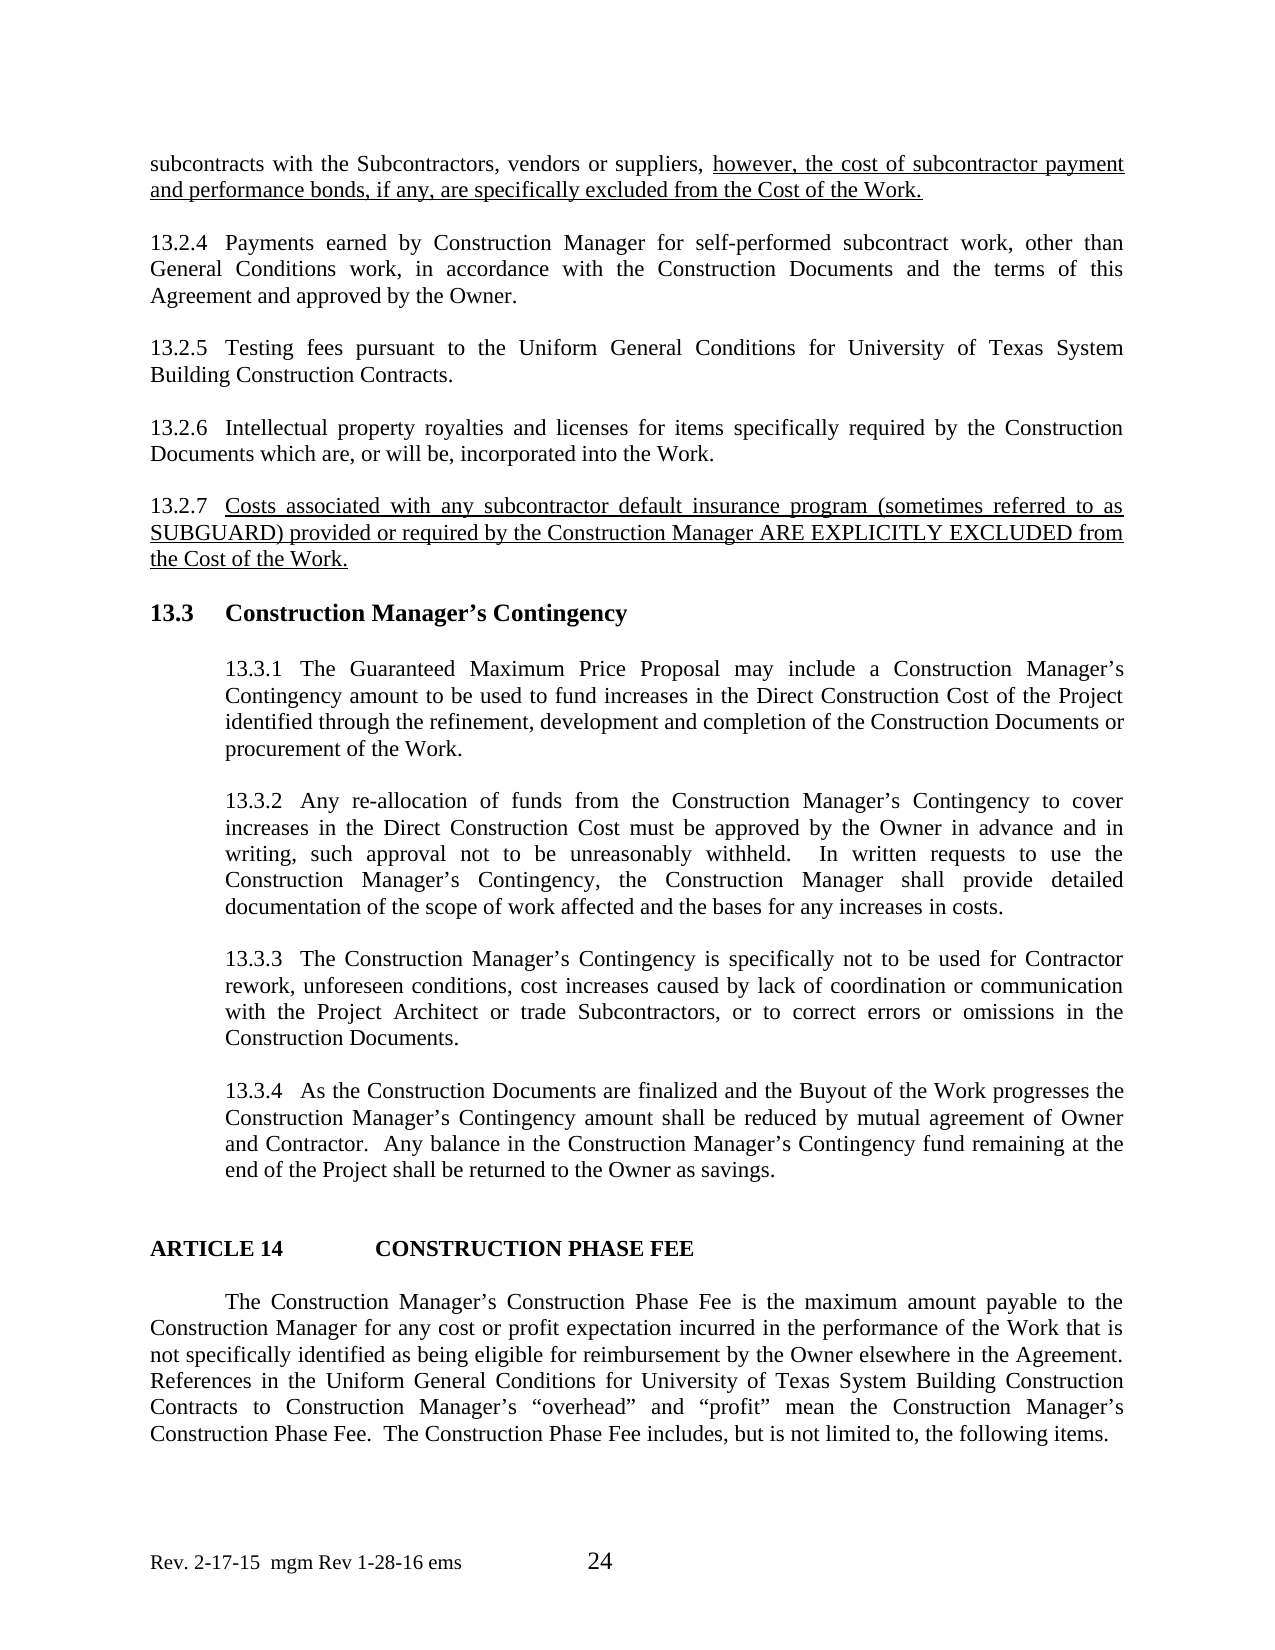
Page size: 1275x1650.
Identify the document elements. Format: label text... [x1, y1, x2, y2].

list The Guaranteed Maximum Price Proposal may include a Construction Manager’s Contingency amount to be used to fund increases in the Direct Construction Cost of the Project identified through the refinement, development and completion of the Construction Documents or procurement of the Work. [225, 656, 1125, 761]
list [150, 150, 1125, 203]
list Testing fees pursuant to the Uniform General Conditions for University of Texas System Building Construction Contracts. [150, 334, 1125, 387]
list As the Construction Documents are finalized and the Buyout of the Work progresses the Construction Manager’s Contingency amount shall be reduced by mutual agreement of Owner and Contractor. Any balance in the Construction Manager’s Contingency fund remaining at the end of the Project shall be returned to the Owner as savings. [225, 1077, 1125, 1183]
subtitle ARTICLE 14 CONSTRUCTION PHASE FEE [150, 1235, 1125, 1262]
list Intellectual property royalties and licenses for items specifically required by the Construction Documents which are, or will be, incorporated into the Work. [150, 413, 1125, 466]
list The Construction Manager’s Contingency is specifically not to be used for Contractor rework, unforeseen conditions, cost increases caused by lack of coordination or communication with the Project Architect or trade Subcontractors, or to correct errors or omissions in the Construction Documents. [225, 945, 1125, 1051]
text The Construction Manager’s Construction Phase Fee is the maximum amount payable to the Construction Manager for any cost or profit expectation incurred in the performance of the Work that is not specifically identified as being eligible for reimbursement by the Owner elsewhere in the Agreement. References in the Uniform General Conditions for University of Texas System Building Construction Contracts to Construction Manager’s “overhead” and “profit” mean the Construction Manager’s Construction Phase Fee. The Construction Phase Fee includes, but is not limited to, the following items. [150, 1288, 1125, 1446]
list Costs associated with any subcontractor default insurance program (sometimes referred to as SUBGUARD) provided or required by the Construction Manager ARE EXPLICITLY EXCLUDED from the Cost of the Work. [150, 493, 1125, 572]
text 13.3 Construction Manager’s Contingency [150, 598, 1125, 627]
list Payments earned by Construction Manager for self-performed subcontract work, other than General Conditions work, in accordance with the Construction Documents and the terms of this Agreement and approved by the Owner. [150, 229, 1125, 308]
list Any re-allocation of funds from the Construction Manager’s Contingency to cover increases in the Direct Construction Cost must be approved by the Owner in advance and in writing, such approval not to be unreasonably withheld. In written requests to use the Construction Manager’s Contingency, the Construction Manager shall provide detailed documentation of the scope of work affected and the bases for any increases in costs. [225, 787, 1125, 919]
